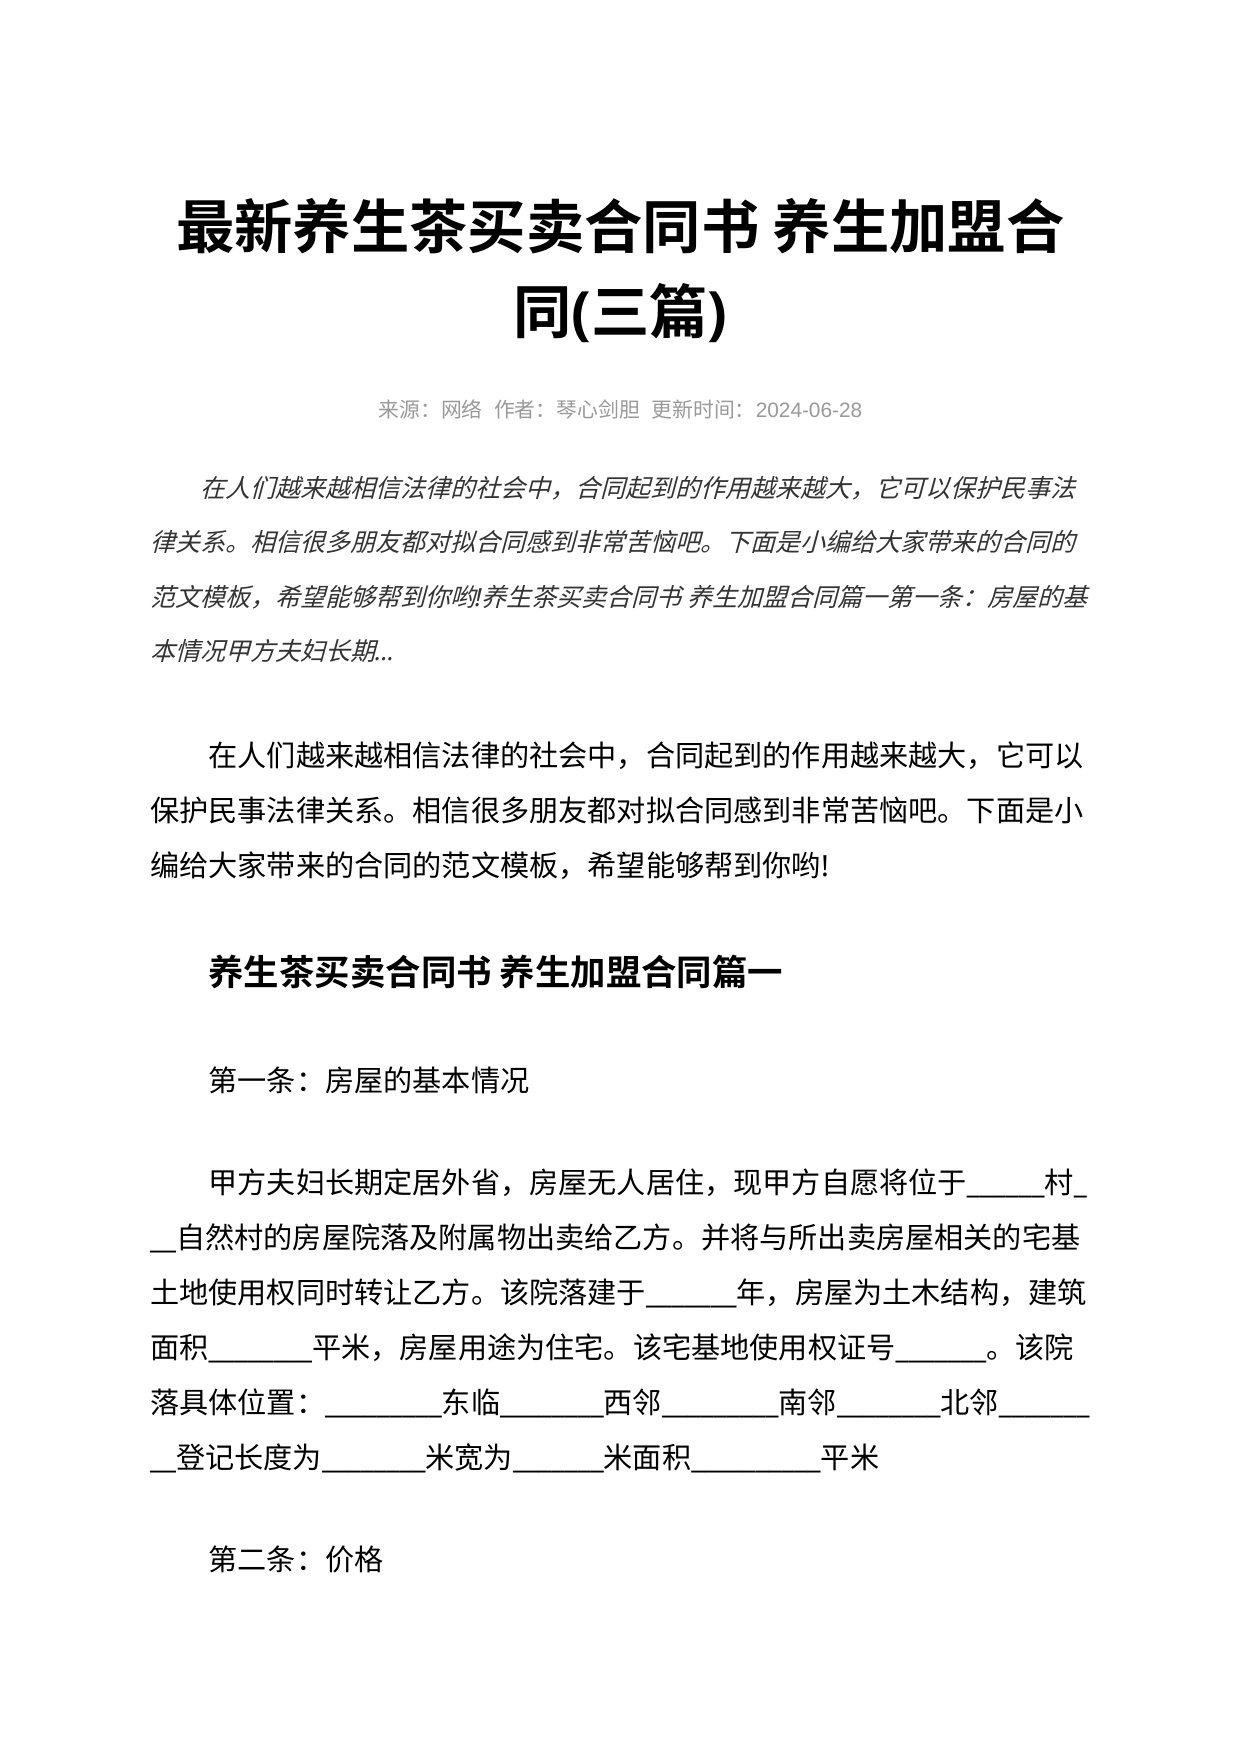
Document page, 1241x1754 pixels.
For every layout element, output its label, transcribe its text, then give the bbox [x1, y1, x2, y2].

text 在人们越来越相信法律的社会中，合同起到的作用越来越大，它可以保护民事法律关系。相信很多朋友都对拟合同感到非常苦恼吧。下面是小编给大家带来的合同的范文模板，希望能够帮到你哟!养生茶买卖合同书 养生加盟合同篇一第一条：房屋的基本情况甲方夫妇长期... [150, 468, 1090, 668]
text 第一条：房屋的基本情况 [150, 1058, 1090, 1100]
subtitle 最新养生茶买卖合同书 养生加盟合同(三篇) [150, 181, 1090, 351]
text 第二条：价格 [150, 1537, 1090, 1579]
text 养生茶买卖合同书 养生加盟合同篇一 [150, 944, 1090, 996]
text 甲方夫妇长期定居外省，房屋无人居住，现甲方自愿将位于______村___自然村的房屋院落及附属物出卖给乙方。并将与所出卖房屋相关的宅基土地使用权同时转让乙方。该院落建于_______年，房屋为土木结构，建筑面积________平米，房屋用途为住宅。该宅基地使用权证号_______。该院落具体位置：_________东临________西邻_________南邻________北邻_________登记长度为________米宽为_______米面积__________平米 [150, 1159, 1090, 1477]
text 来源：网络 作者：琴心剑胆 更新时间：2024-06-28 [150, 397, 1090, 421]
text 在人们越来越相信法律的社会中，合同起到的作用越来越大，它可以保护民事法律关系。相信很多朋友都对拟合同感到非常苦恼吧。下面是小编给大家带来的合同的范文模板，希望能够帮到你哟! [150, 733, 1090, 885]
